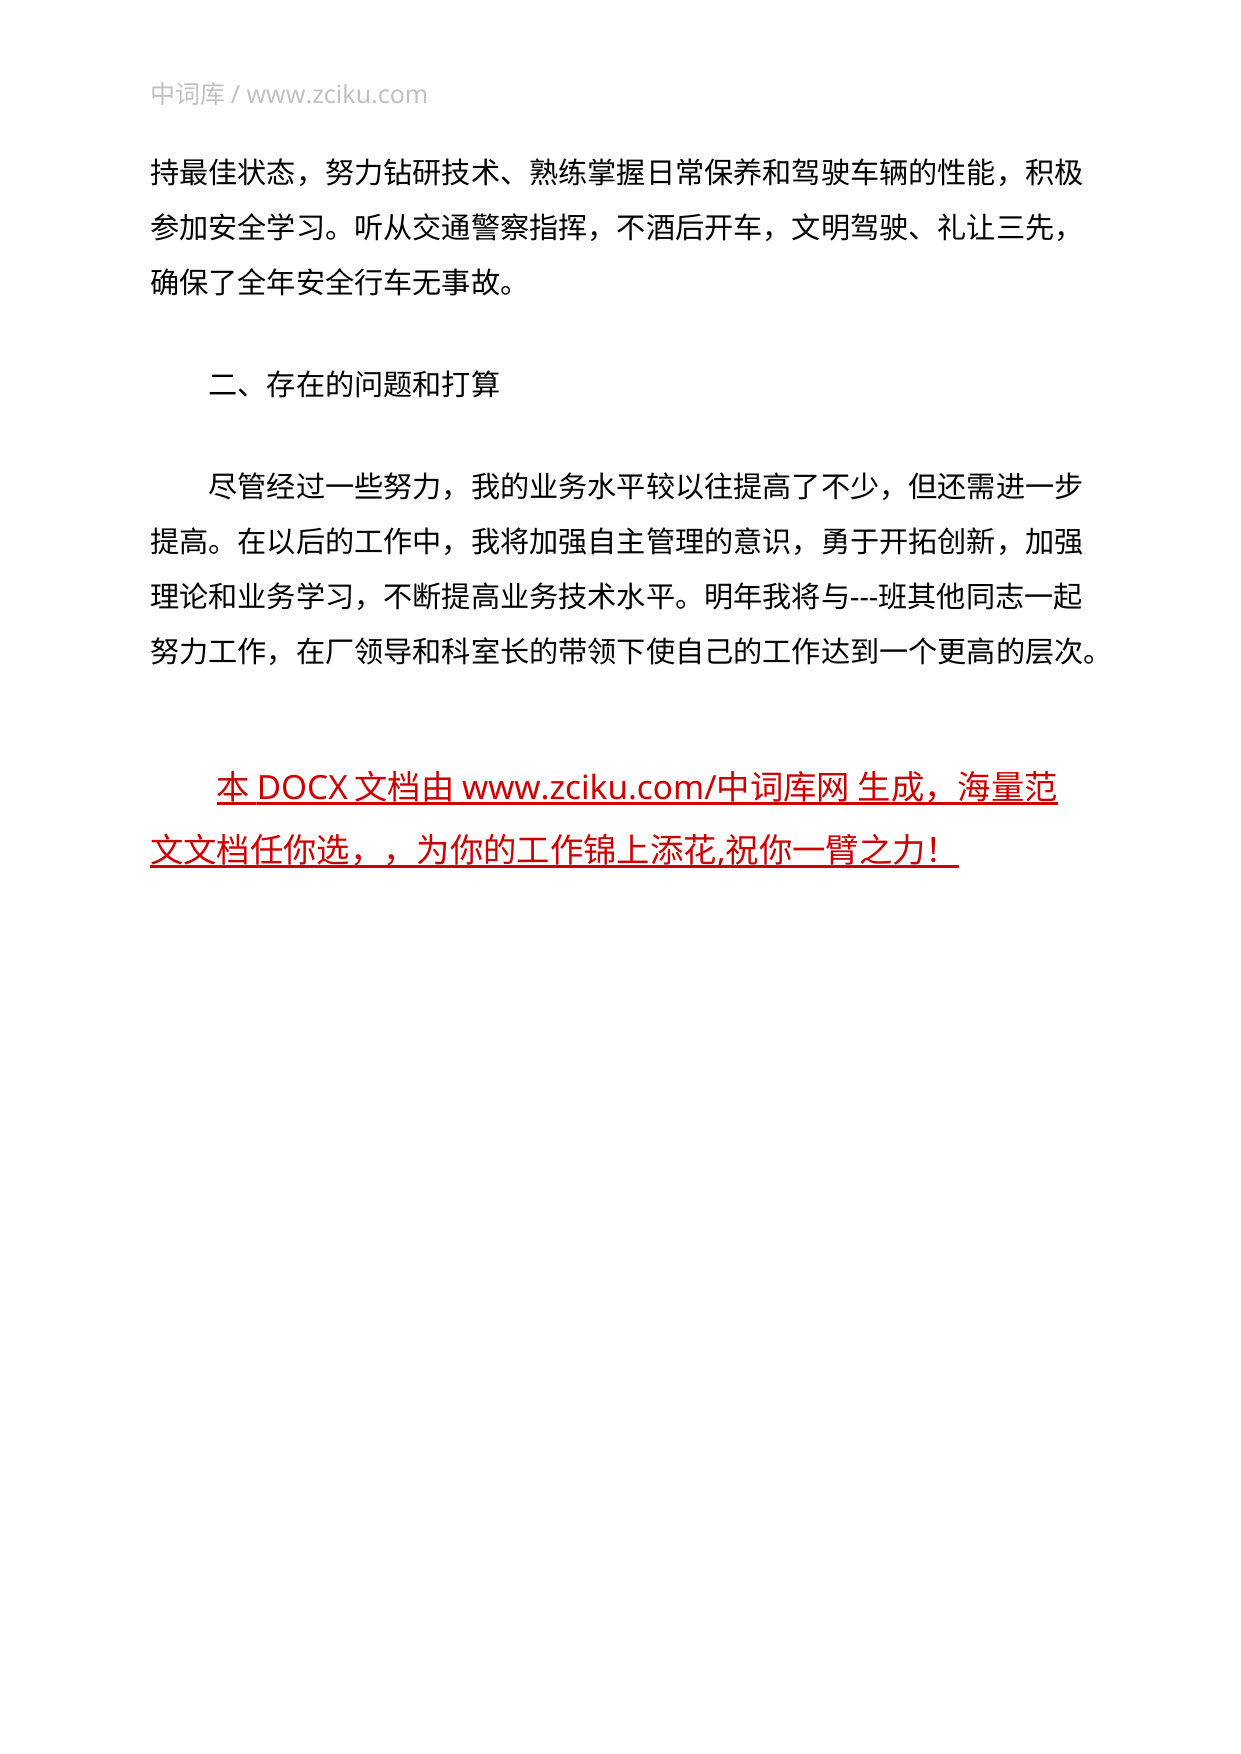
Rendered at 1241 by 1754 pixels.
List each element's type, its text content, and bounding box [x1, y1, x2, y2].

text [150, 150, 1090, 302]
text 二、存在的问题和打算 [150, 362, 1090, 404]
text 尽管经过一些努力，我的业务水平较以往提高了不少，但还需进一步提高。在以后的工作中，我将加强自主管理的意识，勇于开拓创新，加强理论和业务学习，不断提高业务技术水平。明年我将与---班其他同志一起努力工作，在厂领导和科室长的带领下使自己的工作达到一个更高的层次。 [150, 463, 1090, 670]
text 本DOCX文档由 www.zciku.com/中词库网 生成，海量范文文档任你选，，为你的工作锦上添花,祝你一臂之力！ [150, 761, 1090, 872]
